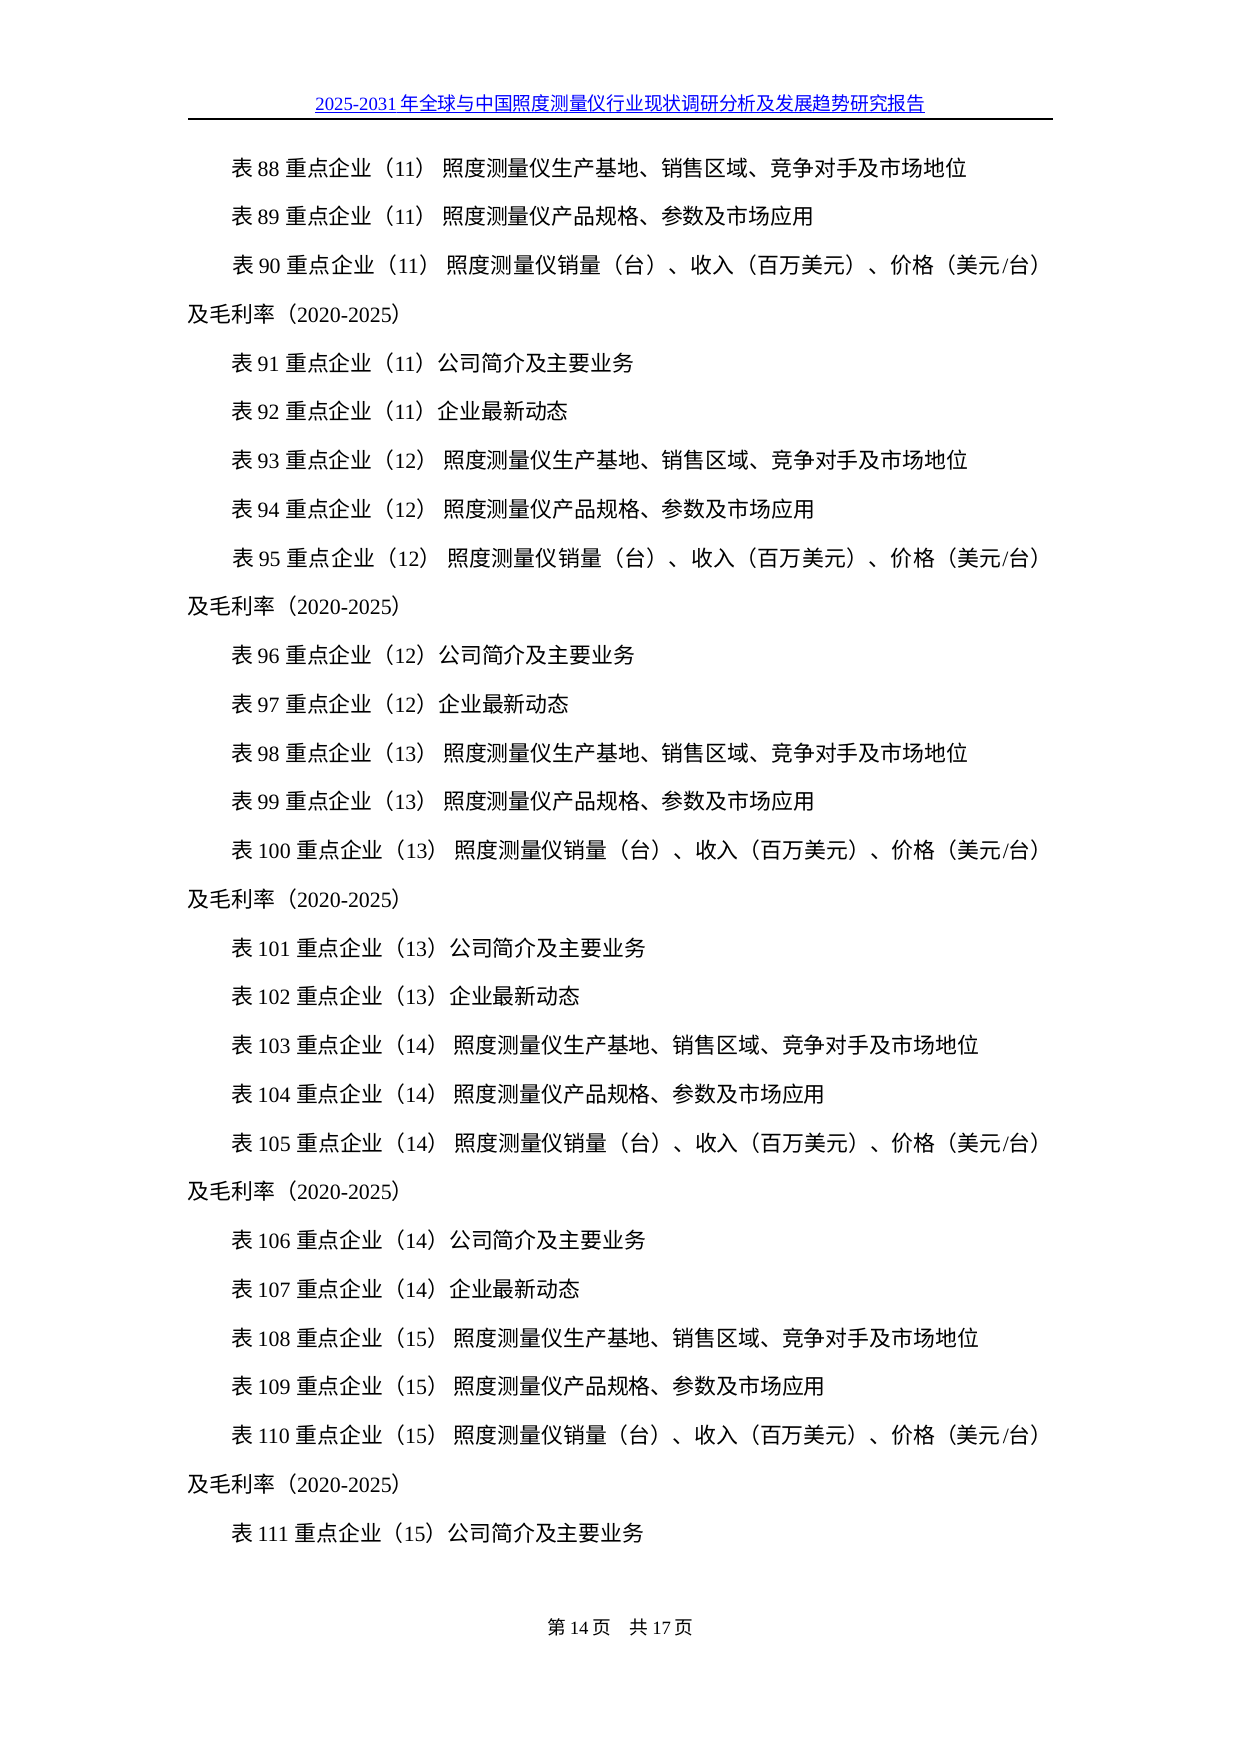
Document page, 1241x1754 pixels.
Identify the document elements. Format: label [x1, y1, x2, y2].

text [187, 150, 1053, 1548]
